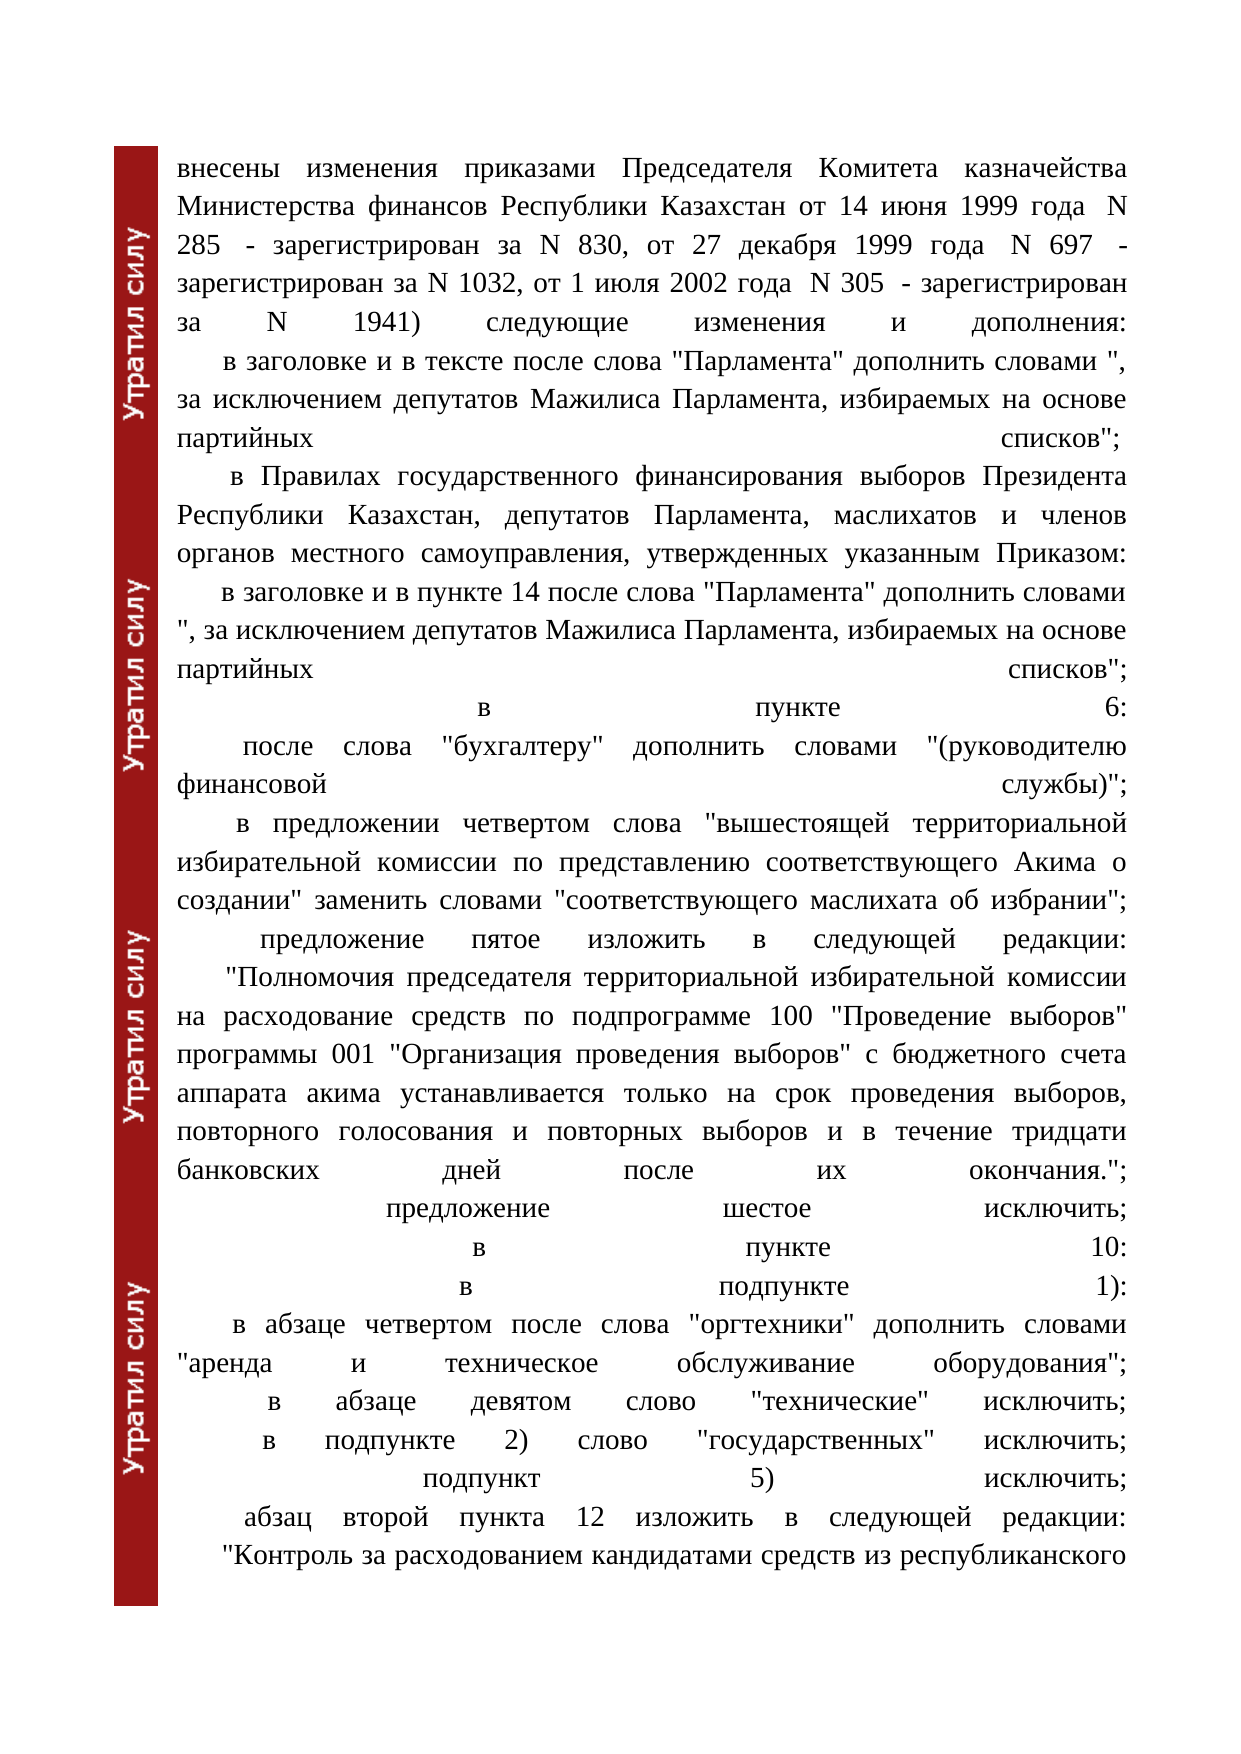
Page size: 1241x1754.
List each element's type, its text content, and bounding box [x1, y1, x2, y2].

picture [114, 1571, 158, 1606]
picture [114, 146, 158, 150]
